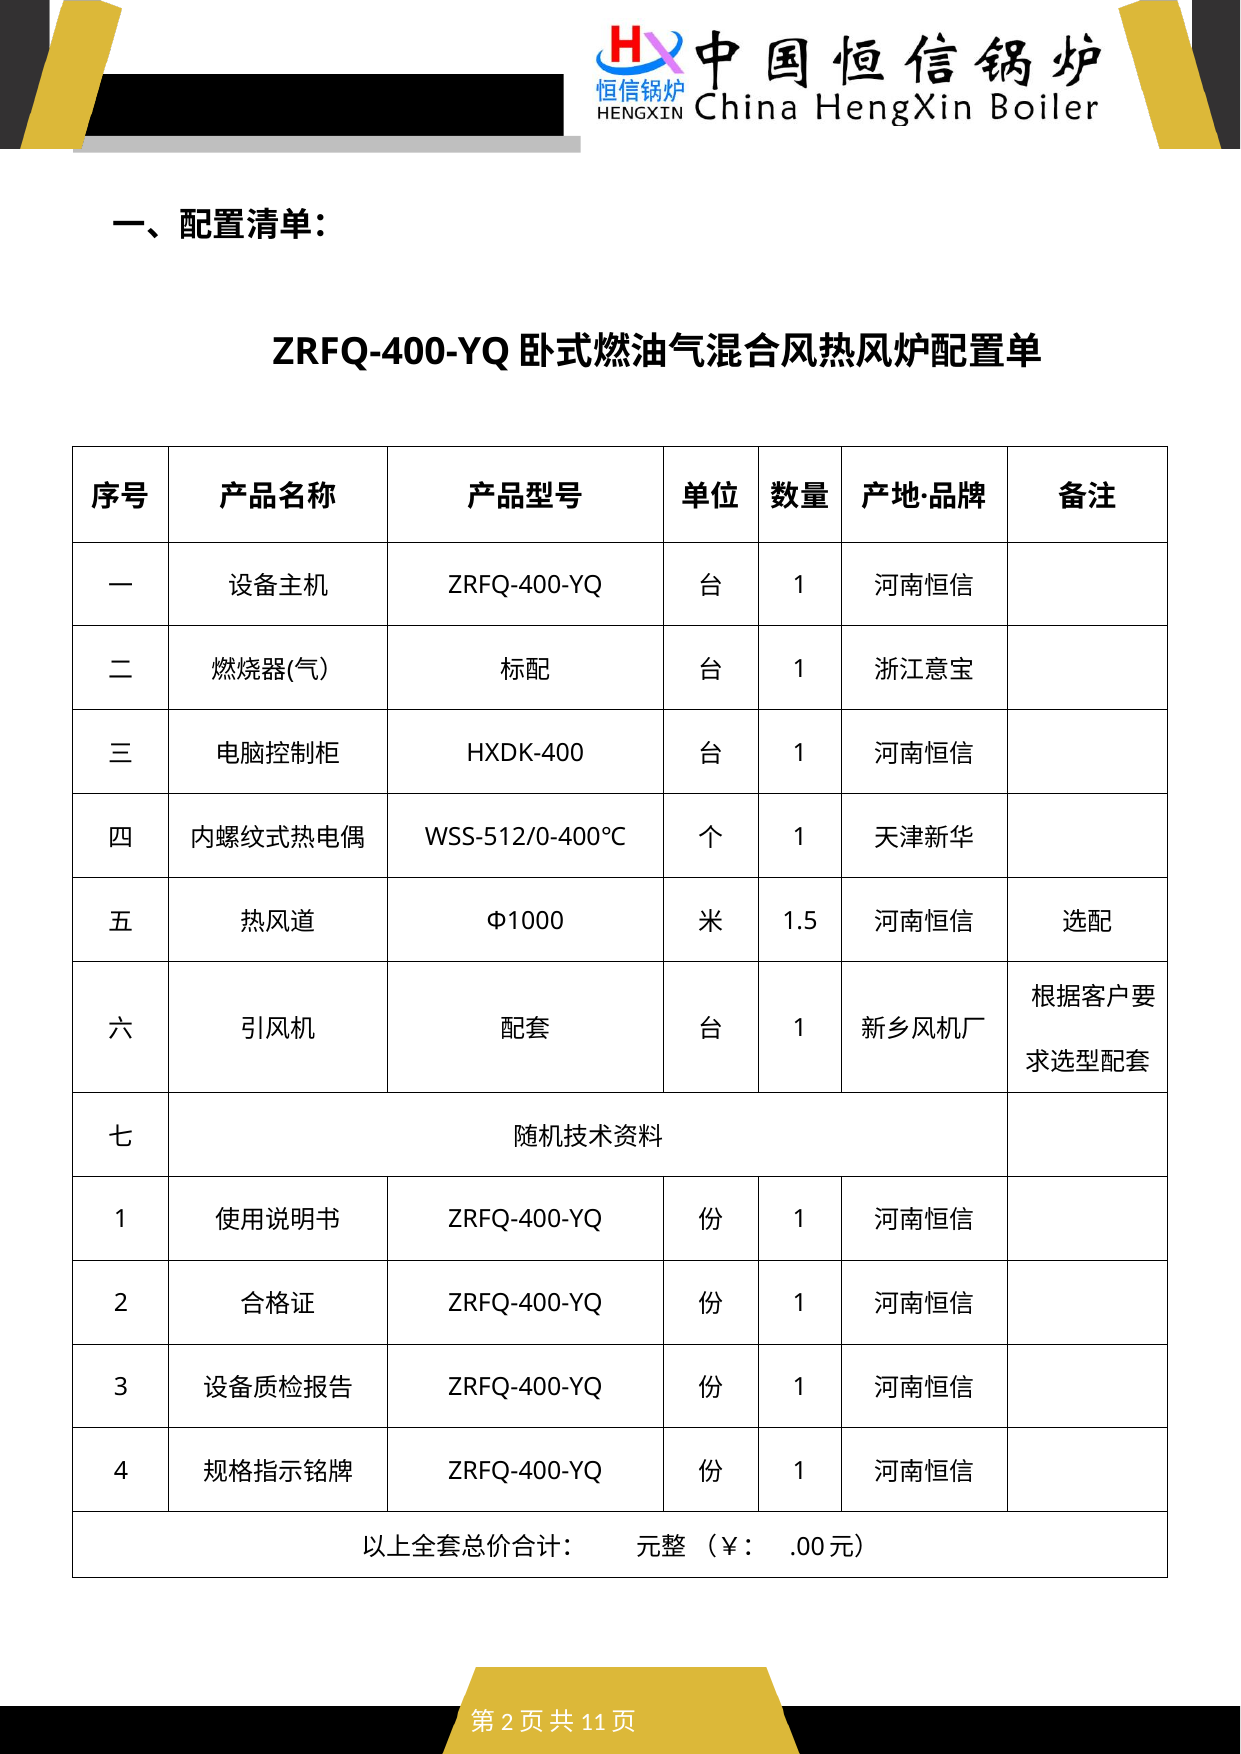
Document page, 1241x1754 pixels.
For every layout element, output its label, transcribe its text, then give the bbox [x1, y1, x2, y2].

table_cell 四 [73, 794, 168, 877]
table_cell 新乡风机厂 [842, 962, 1007, 1092]
table_cell 1 [73, 1177, 168, 1259]
table_cell [1008, 543, 1167, 625]
table_cell 河南恒信 [842, 878, 1007, 961]
table_cell 一 [73, 543, 168, 625]
table_cell 五 [73, 878, 168, 961]
table_cell [1008, 794, 1167, 877]
picture [0, 0, 122, 149]
table_cell 浙江意宝 [842, 626, 1007, 709]
table_cell [1008, 1428, 1167, 1511]
table_cell 1 [759, 1428, 841, 1511]
subtitle 配置清单： [112, 189, 1128, 254]
table_cell 1 [759, 962, 841, 1092]
table_cell 1 [759, 1345, 841, 1427]
table_header 序号 [73, 447, 168, 542]
table_cell Φ1000 [388, 878, 663, 961]
table_cell 根据客户要求选型配套 [1008, 962, 1167, 1092]
table_cell 设备质检报告 [169, 1345, 387, 1427]
table_cell 1 [759, 794, 841, 877]
table_header 单位 [664, 447, 758, 542]
table_cell 六 [73, 962, 168, 1092]
table_cell [1008, 1093, 1167, 1176]
table_cell 热风道 [169, 878, 387, 961]
table_cell WSS-512/0-400℃ [388, 794, 663, 877]
table_cell 3 [73, 1345, 168, 1427]
table_cell 标配 [388, 626, 663, 709]
table_cell 合格证 [169, 1261, 387, 1343]
table_cell 河南恒信 [842, 1345, 1007, 1427]
table_cell 台 [664, 962, 758, 1092]
table_cell [1008, 1345, 1167, 1427]
table_cell 米 [664, 878, 758, 961]
table_cell [1008, 1261, 1167, 1343]
table_cell 随机技术资料 [169, 1093, 1007, 1176]
table_cell 河南恒信 [842, 1261, 1007, 1343]
table_cell 引风机 [169, 962, 387, 1092]
table_cell 河南恒信 [842, 1428, 1007, 1511]
table_cell 设备主机 [169, 543, 387, 625]
table_cell HXDK-400 [388, 710, 663, 793]
table_cell 河南恒信 [842, 710, 1007, 793]
table_cell 份 [664, 1428, 758, 1511]
table_cell 1.5 [759, 878, 841, 961]
table_cell ZRFQ-400-YQ [388, 543, 663, 625]
table_cell 七 [73, 1093, 168, 1176]
picture [590, 18, 1112, 125]
table_cell 规格指示铭牌 [169, 1428, 387, 1511]
table_cell [1008, 626, 1167, 709]
table_header 数量 [759, 447, 841, 542]
table_cell 内螺纹式热电偶 [169, 794, 387, 877]
text ZRFQ-400-YQ卧式燃油气混合风热风炉配置单 [112, 316, 1128, 381]
table_cell 配套 [388, 962, 663, 1092]
table_header 产地·品牌 [842, 447, 1007, 542]
table_cell ZRFQ-400-YQ [388, 1428, 663, 1511]
table_cell 4 [73, 1428, 168, 1511]
table_cell ZRFQ-400-YQ [388, 1177, 663, 1259]
table_cell [1008, 1177, 1167, 1259]
table_cell 电脑控制柜 [169, 710, 387, 793]
picture [1118, 0, 1241, 149]
table_cell 台 [664, 626, 758, 709]
table_cell 台 [664, 543, 758, 625]
table_cell 1 [759, 1261, 841, 1343]
table_cell 天津新华 [842, 794, 1007, 877]
table_cell 份 [664, 1345, 758, 1427]
table_cell 份 [664, 1261, 758, 1343]
table_header 产品名称 [169, 447, 387, 542]
picture [0, 1667, 1241, 1754]
table_cell 以上全套总价合计： 元整 （￥： .00元） [73, 1512, 1167, 1577]
table_cell ZRFQ-400-YQ [388, 1345, 663, 1427]
table_cell 台 [664, 710, 758, 793]
table_cell [1008, 710, 1167, 793]
table_cell 1 [759, 543, 841, 625]
table_cell 份 [664, 1177, 758, 1259]
table_cell 选配 [1008, 878, 1167, 961]
table_cell 个 [664, 794, 758, 877]
table_cell 三 [73, 710, 168, 793]
table_cell 2 [73, 1261, 168, 1343]
table_cell 1 [759, 626, 841, 709]
table_cell ZRFQ-400-YQ [388, 1261, 663, 1343]
table_cell 1 [759, 1177, 841, 1259]
table_header 备注 [1008, 447, 1167, 542]
table_header 产品型号 [388, 447, 663, 542]
table_cell 使用说明书 [169, 1177, 387, 1259]
table_cell 1 [759, 710, 841, 793]
table_cell 河南恒信 [842, 1177, 1007, 1259]
table_cell 燃烧器(气） [169, 626, 387, 709]
table_cell 二 [73, 626, 168, 709]
table_cell 河南恒信 [842, 543, 1007, 625]
